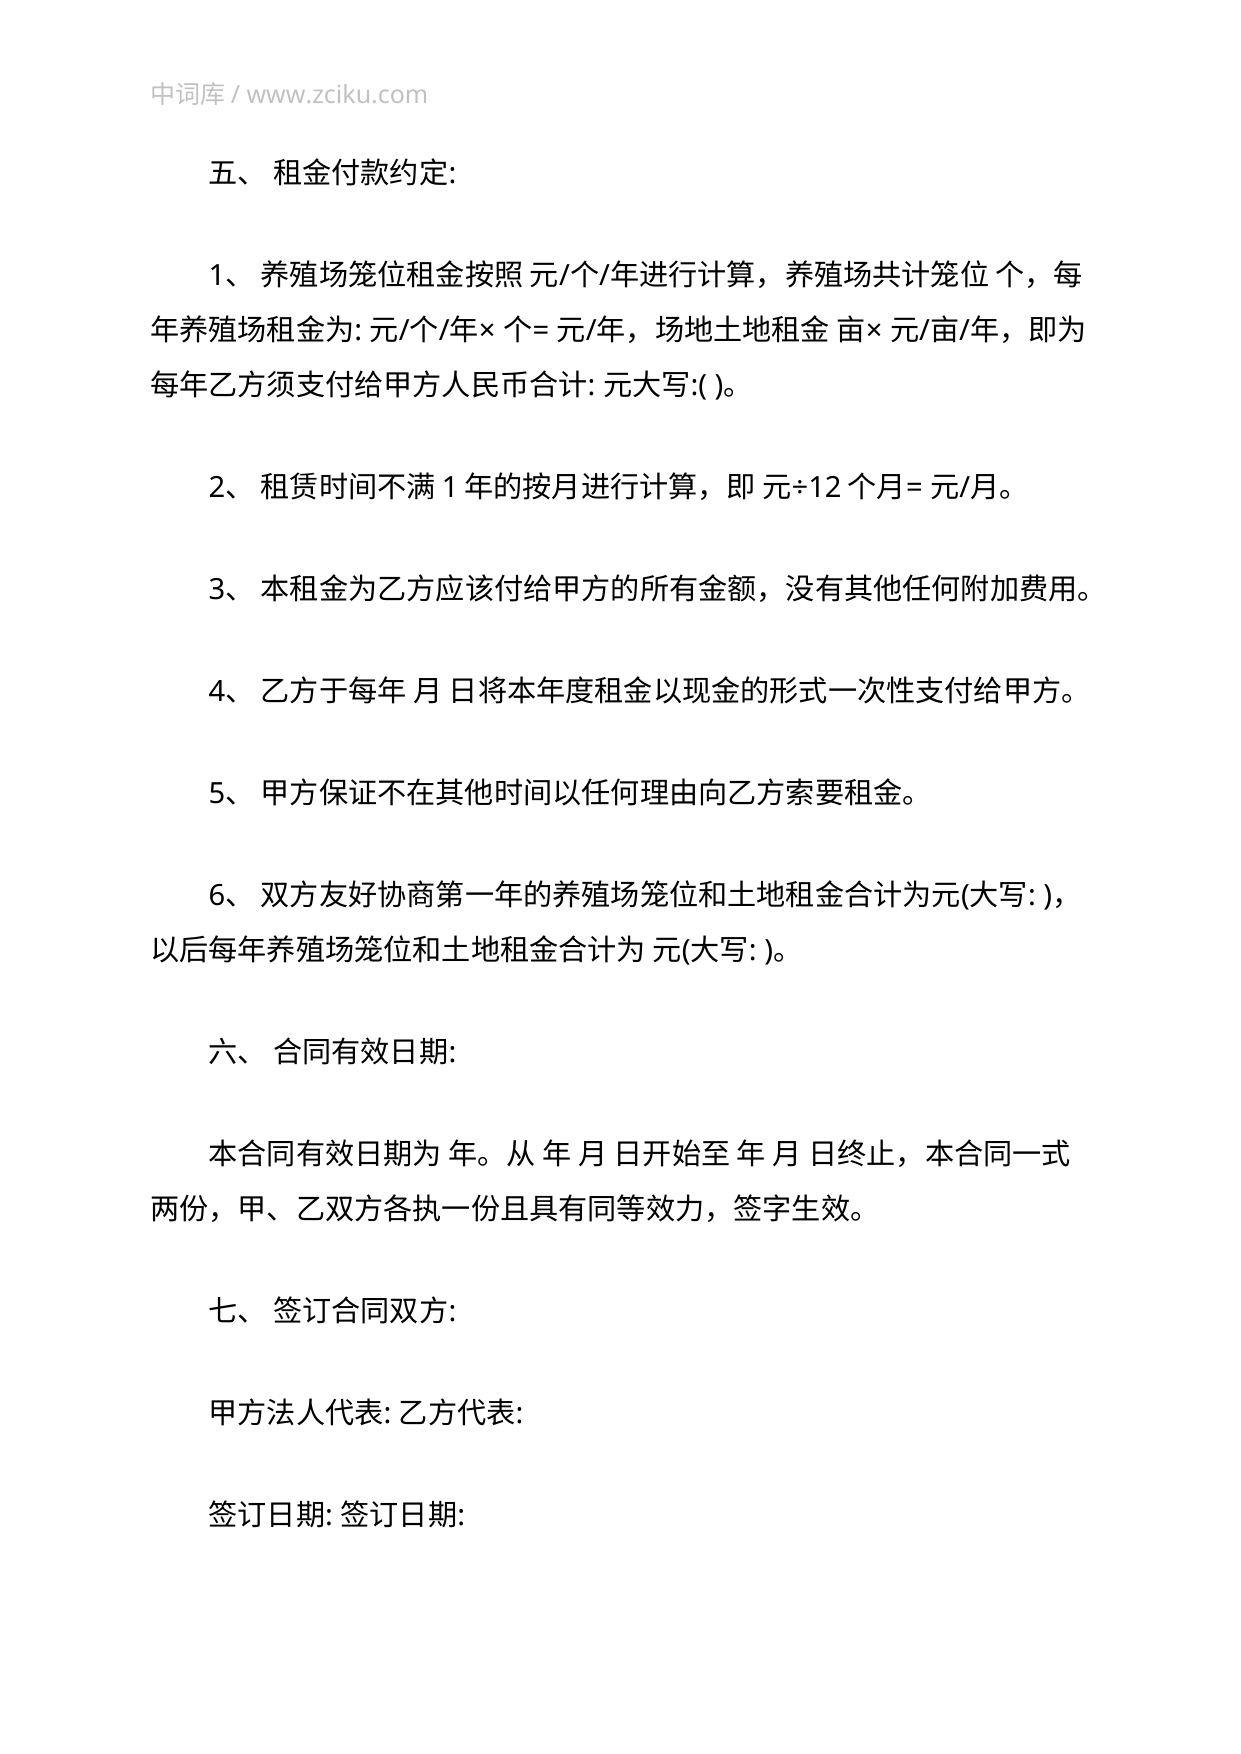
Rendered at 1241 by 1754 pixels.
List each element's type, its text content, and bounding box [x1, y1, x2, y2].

text 本合同有效日期为 年。从 年 月 日开始至 年 月 日终止，本合同一式两份，甲、乙双方各执一份且具有同等效力，签字生效。 [150, 1131, 1090, 1228]
text 五、 租金付款约定: [150, 150, 1090, 192]
text 甲方法人代表: 乙方代表: [150, 1389, 1090, 1432]
text 六、 合同有效日期: [150, 1029, 1090, 1071]
text 6、 双方友好协商第一年的养殖场笼位和土地租金合计为元(大写: )，以后每年养殖场笼位和土地租金合计为 元(大写: )。 [150, 872, 1090, 969]
text 3、 本租金为乙方应该付给甲方的所有金额，没有其他任何附加费用。 [150, 566, 1090, 608]
text 5、 甲方保证不在其他时间以任何理由向乙方索要租金。 [150, 770, 1090, 812]
text 签订日期: 签订日期: [150, 1491, 1090, 1534]
text 4、 乙方于每年 月 日将本年度租金以现金的形式一次性支付给甲方。 [150, 668, 1090, 710]
text 2、 租赁时间不满1年的按月进行计算，即 元÷12个月= 元/月。 [150, 464, 1090, 506]
text 1、 养殖场笼位租金按照 元/个/年进行计算，养殖场共计笼位 个，每年养殖场租金为: 元/个/年× 个= 元/年，场地土地租金 亩× 元/亩/年，即为每年乙方须支付给甲方人民币合计: 元大写:( )。 [150, 252, 1090, 404]
text 七、 签订合同双方: [150, 1287, 1090, 1330]
